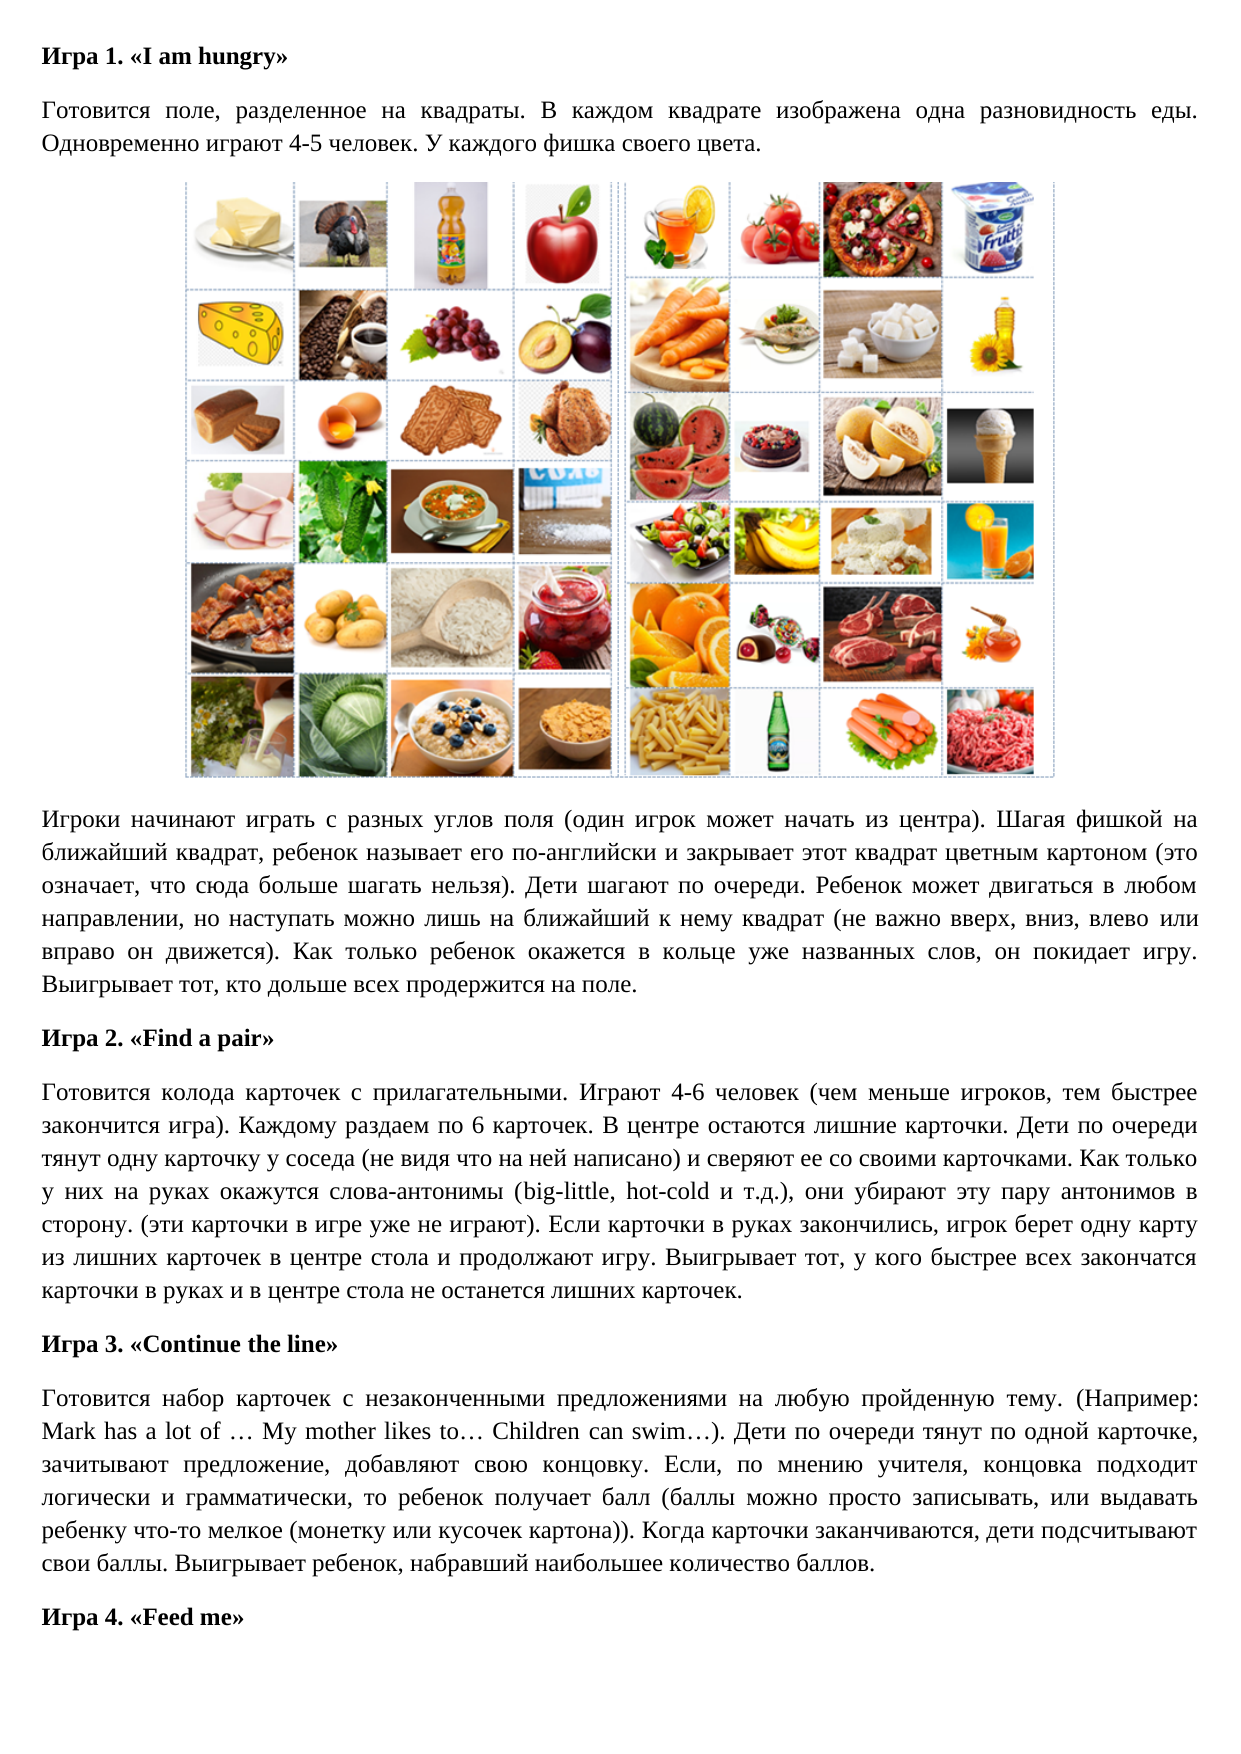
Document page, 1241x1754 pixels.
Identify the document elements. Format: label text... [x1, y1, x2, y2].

text Игра 3. «Continue the line» [41, 1329, 1199, 1358]
text Игра 1. «I am hungry» [41, 41, 1199, 70]
text Готовится набор карточек с незаконченными предложениями на любую пройденную тему. (Например: Mark has a lot of … My mother likes to… Children can swim…). Дети по очереди тянут по одной карточке, зачитывают предложение, добавляют свою концовку. Если, по мнению учителя, концовка подходит логически и грамматически, то ребенок получает балл (баллы можно просто записывать, или выдавать ребенку что-то мелкое (монетку или кусочек картона)). Когда карточки заканчиваются, дети подсчитывают свои баллы. Выигрывает ребенок, набравший наибольшее количество баллов. [41, 1383, 1199, 1577]
text Игра 2. «Find a pair» [41, 1023, 1199, 1052]
text Игроки начинают играть с разных углов поля (один игрок может начать из центра). Шагая фишкой на ближайший квадрат, ребенок называет его по-английски и закрывает этот квадрат цветным картоном (это означает, что сюда больше шагать нельзя). Дети шагают по очереди. Ребенок может двигаться в любом направлении, но наступать можно лишь на ближайший к нему квадрат (не важно вверх, вниз, влево или вправо он движется). Как только ребенок окажется в кольце уже названных слов, он покидает игру. Выигрывает тот, кто дольше всех продержится на поле. [41, 804, 1199, 998]
text Готовится колода карточек с прилагательными. Играют 4-6 человек (чем меньше игроков, тем быстрее закончится игра). Каждому раздаем по 6 карточек. В центре остаются лишние карточки. Дети по очереди тянут одну карточку у соседа (не видя что на ней написано) и сверяют ее со своими карточками. Как только у них на руках окажутся слова-антонимы (big-little, hot-cold и т.д.), они убирают эту пару антонимов в сторону. (эти карточки в игре уже не играют). Если карточки в руках закончились, игрок берет одну карту из лишних карточек в центре стола и продолжают игру. Выигрывает тот, у кого быстрее всех закончатся карточки в руках и в центре стола не останется лишних карточек. [41, 1077, 1199, 1304]
text Готовится поле, разделенное на квадраты. В каждом квадрате изображена одна разновидность еды. Одновременно играют 4-5 человек. У каждого фишка своего цвета. [41, 95, 1199, 157]
picture [182, 182, 1058, 780]
text Игра 4. «Feed me» [41, 1602, 1199, 1631]
